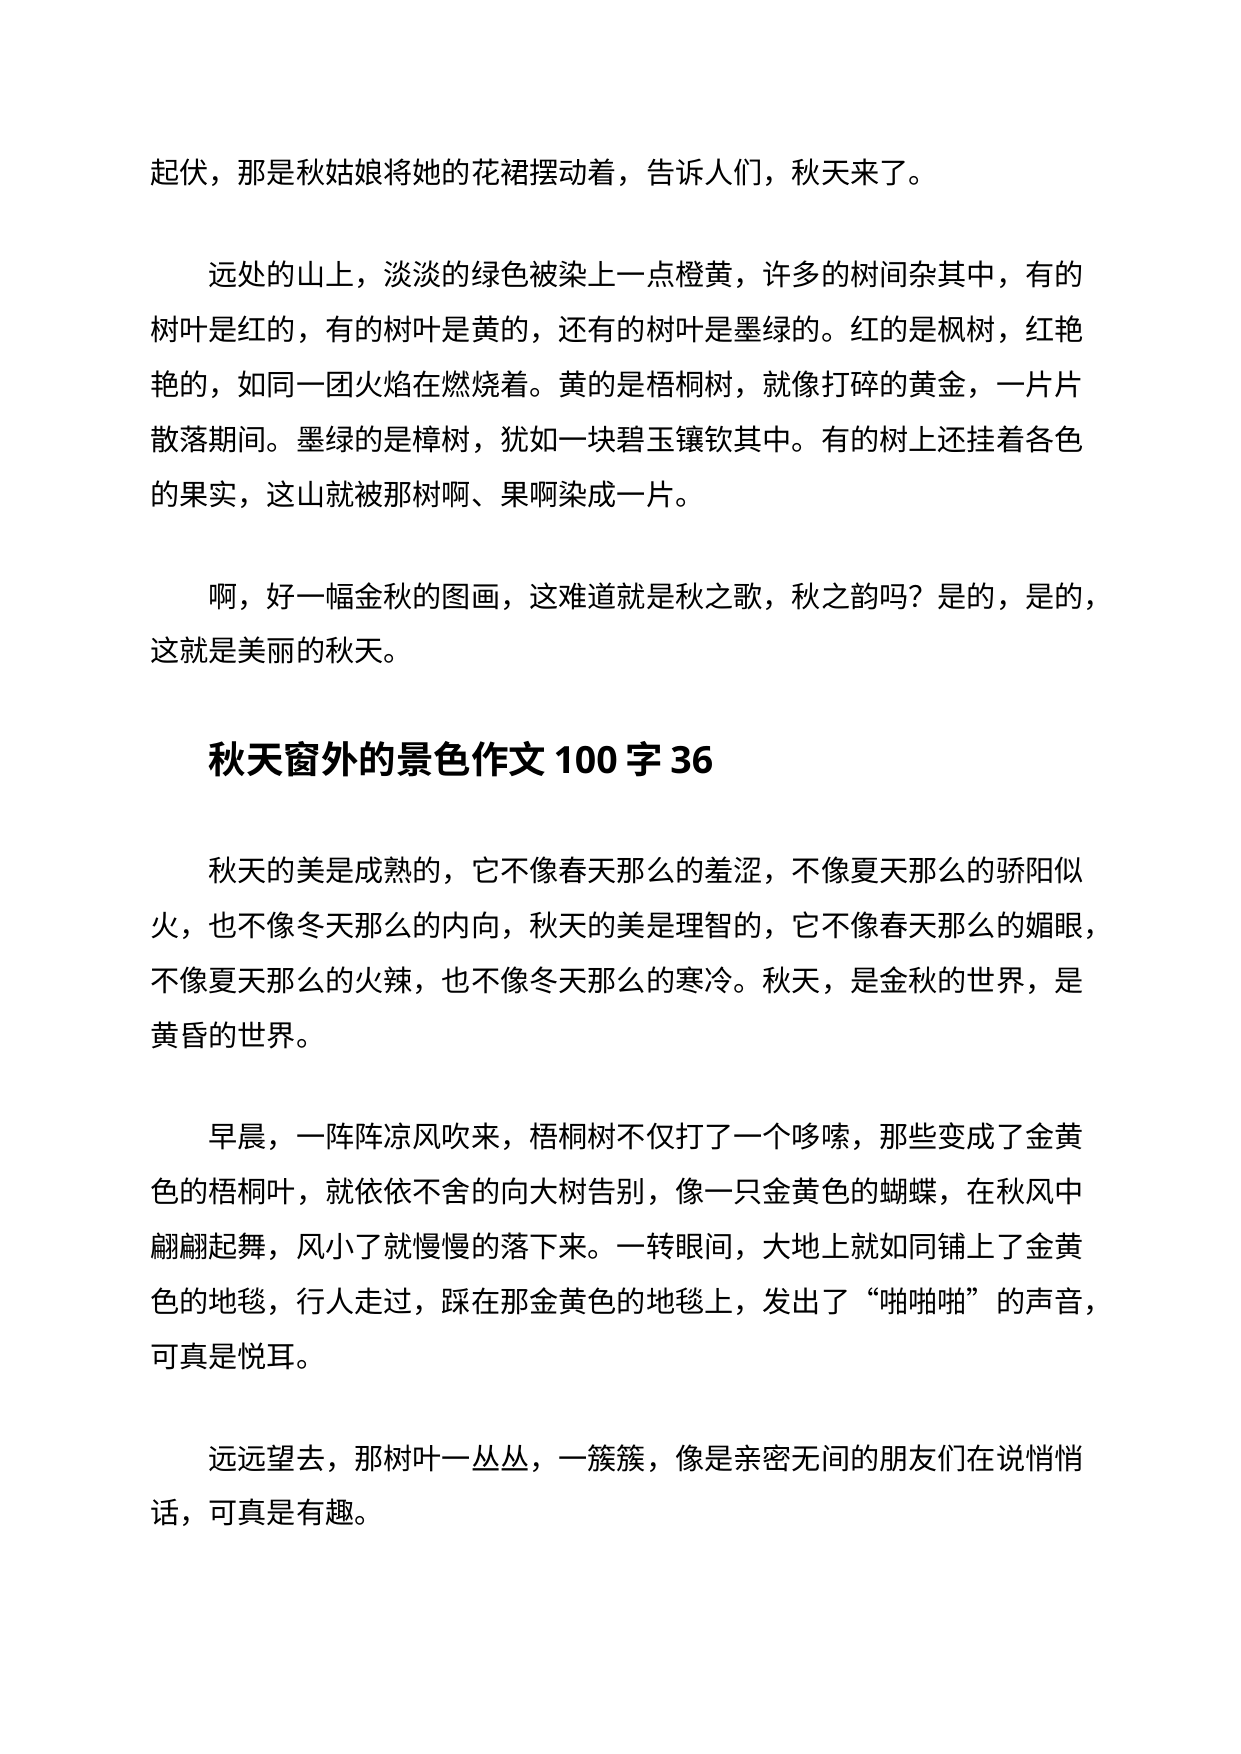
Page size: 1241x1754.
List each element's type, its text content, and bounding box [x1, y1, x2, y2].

text 秋天窗外的景色作文100字36 [150, 730, 1090, 784]
text 秋天的美是成熟的，它不像春天那么的羞涩，不像夏天那么的骄阳似火，也不像冬天那么的内向，秋天的美是理智的，它不像春天那么的媚眼，不像夏天那么的火辣，也不像冬天那么的寒冷。秋天，是金秋的世界，是黄昏的世界。 [150, 847, 1090, 1054]
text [150, 150, 1090, 192]
text 远处的山上，淡淡的绿色被染上一点橙黄，许多的树间杂其中，有的树叶是红的，有的树叶是黄的，还有的树叶是墨绿的。红的是枫树，红艳艳的，如同一团火焰在燃烧着。黄的是梧桐树，就像打碎的黄金，一片片散落期间。墨绿的是樟树，犹如一块碧玉镶钦其中。有的树上还挂着各色的果实，这山就被那树啊、果啊染成一片。 [150, 252, 1090, 514]
text 啊，好一幅金秋的图画，这难道就是秋之歌，秋之韵吗？是的，是的，这就是美丽的秋天。 [150, 573, 1090, 670]
text 早晨，一阵阵凉风吹来，梧桐树不仅打了一个哆嗦，那些变成了金黄色的梧桐叶，就依依不舍的向大树告别，像一只金黄色的蝴蝶，在秋风中翩翩起舞，风小了就慢慢的落下来。一转眼间，大地上就如同铺上了金黄色的地毯，行人走过，踩在那金黄色的地毯上，发出了“啪啪啪”的声音，可真是悦耳。 [150, 1114, 1090, 1376]
text 远远望去，那树叶一丛丛，一簇簇，像是亲密无间的朋友们在说悄悄话，可真是有趣。 [150, 1435, 1090, 1532]
